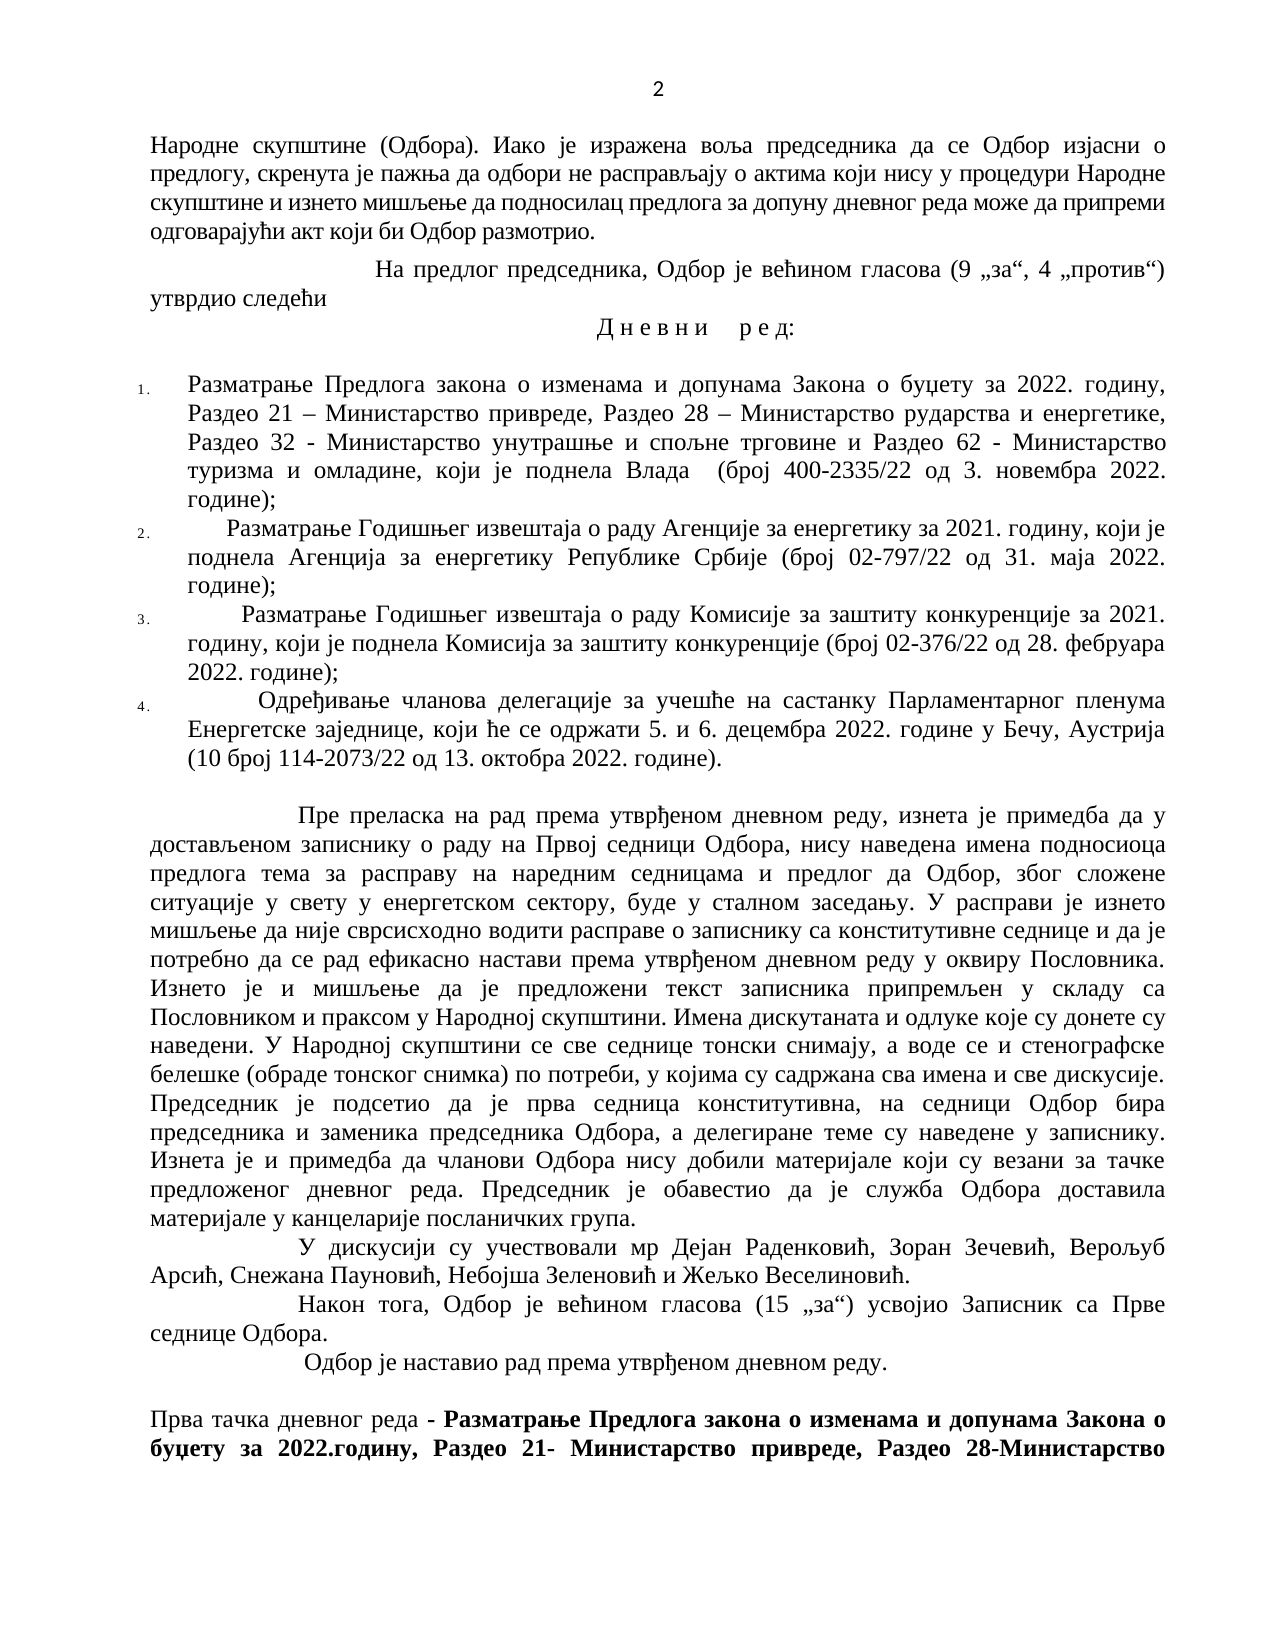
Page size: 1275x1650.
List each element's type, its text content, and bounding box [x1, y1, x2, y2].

text У дискусији су учествовали мр Дејан Раденковић, Зоран Зечевић, Верољуб Арсић, Снежана Пауновић, Небојша Зеленовић и Жељко Веселиновић. [150, 1232, 1167, 1289]
text Д н е в н и р е д: [150, 312, 1167, 340]
text На предлог председника, Одбор је већином гласова (9 „за“, 4 „против“) утврдио следећи [150, 254, 1167, 312]
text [150, 1404, 1167, 1462]
list Разматрање Годишњег извештаја о раду Агенције за енергетику за 2021. годину, који је поднела Агенција за енергетику Републике Србије (број 02-797/22 од 31. маја 2022. године); [150, 513, 1167, 599]
list Одређивање чланова делегације за учешће на састанку Парламентарног пленума Енергетске заједнице, који ће се одржати 5. и 6. децембра 2022. године у Бечу, Аустрија (10 број 114-2073/22 од 13. октобра 2022. године). [150, 685, 1167, 772]
text Након тога, Одбор је већином гласова (15 „за“) усвојио Записник са Прве седнице Одбора. [150, 1289, 1167, 1347]
text Пре преласка на рад према утврђеном дневном реду, изнета је примедба да у достављеном записнику о раду на Првој седници Одбора, нису наведена имена подносиоца предлога тема за расправу на наредним седницама и предлог да Одбор, због сложене ситуације у свету у енергетском сектору, буде у сталном заседању. У расправи је изнето мишљење да није сврсисходно водити расправе о записнику са конститутивне седнице и да је потребно да се рад ефикасно настави према утврђеном дневном реду у оквиру Пословника. Изнето је и мишљење да је предложени текст записника припремљен у складу са Пословником и праксом у Народној скупштини. Имена дискутаната и одлуке које су донете су наведени. У Народној скупштини се све седнице тонски снимају, а воде се и стенографске белешке (обраде тонског снимка) по потреби, у којима су садржана сва имена и све дискусије. Председник је подсетио да је прва седница конститутивна, на седници Одбор бира председника и заменика председника Одбора, а делегиране теме су наведене у записнику. Изнета је и примедба да чланови Одбора нису добили материјале који су везани за тачке предложеног дневног реда. Председник је обавестио да је служба Одбора доставила материјале у канцеларије посланичких група. [150, 800, 1167, 1232]
list Разматрање Предлога закона о изменама и допунама Закона о буџету за 2022. годину, Раздео 21 – Министарство привреде, Раздео 28 – Министарство рударства и енергетике, Раздео 32 - Министарство унутрашње и спољне трговине и Раздео 62 - Министарство туризма и омладине, који је поднела Влада (број 400-2335/22 од 3. новембра 2022. године); [150, 369, 1167, 513]
text Одбор је наставио рад према утврђеном дневном реду. [150, 1347, 1167, 1375]
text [150, 130, 1167, 245]
list Разматрање Годишњег извештаја о раду Комисије за заштиту конкуренције за 2021. годину, који је поднела Комисија за заштиту конкуренције (број 02-376/22 од 28. фебруара 2022. године); [150, 599, 1167, 685]
